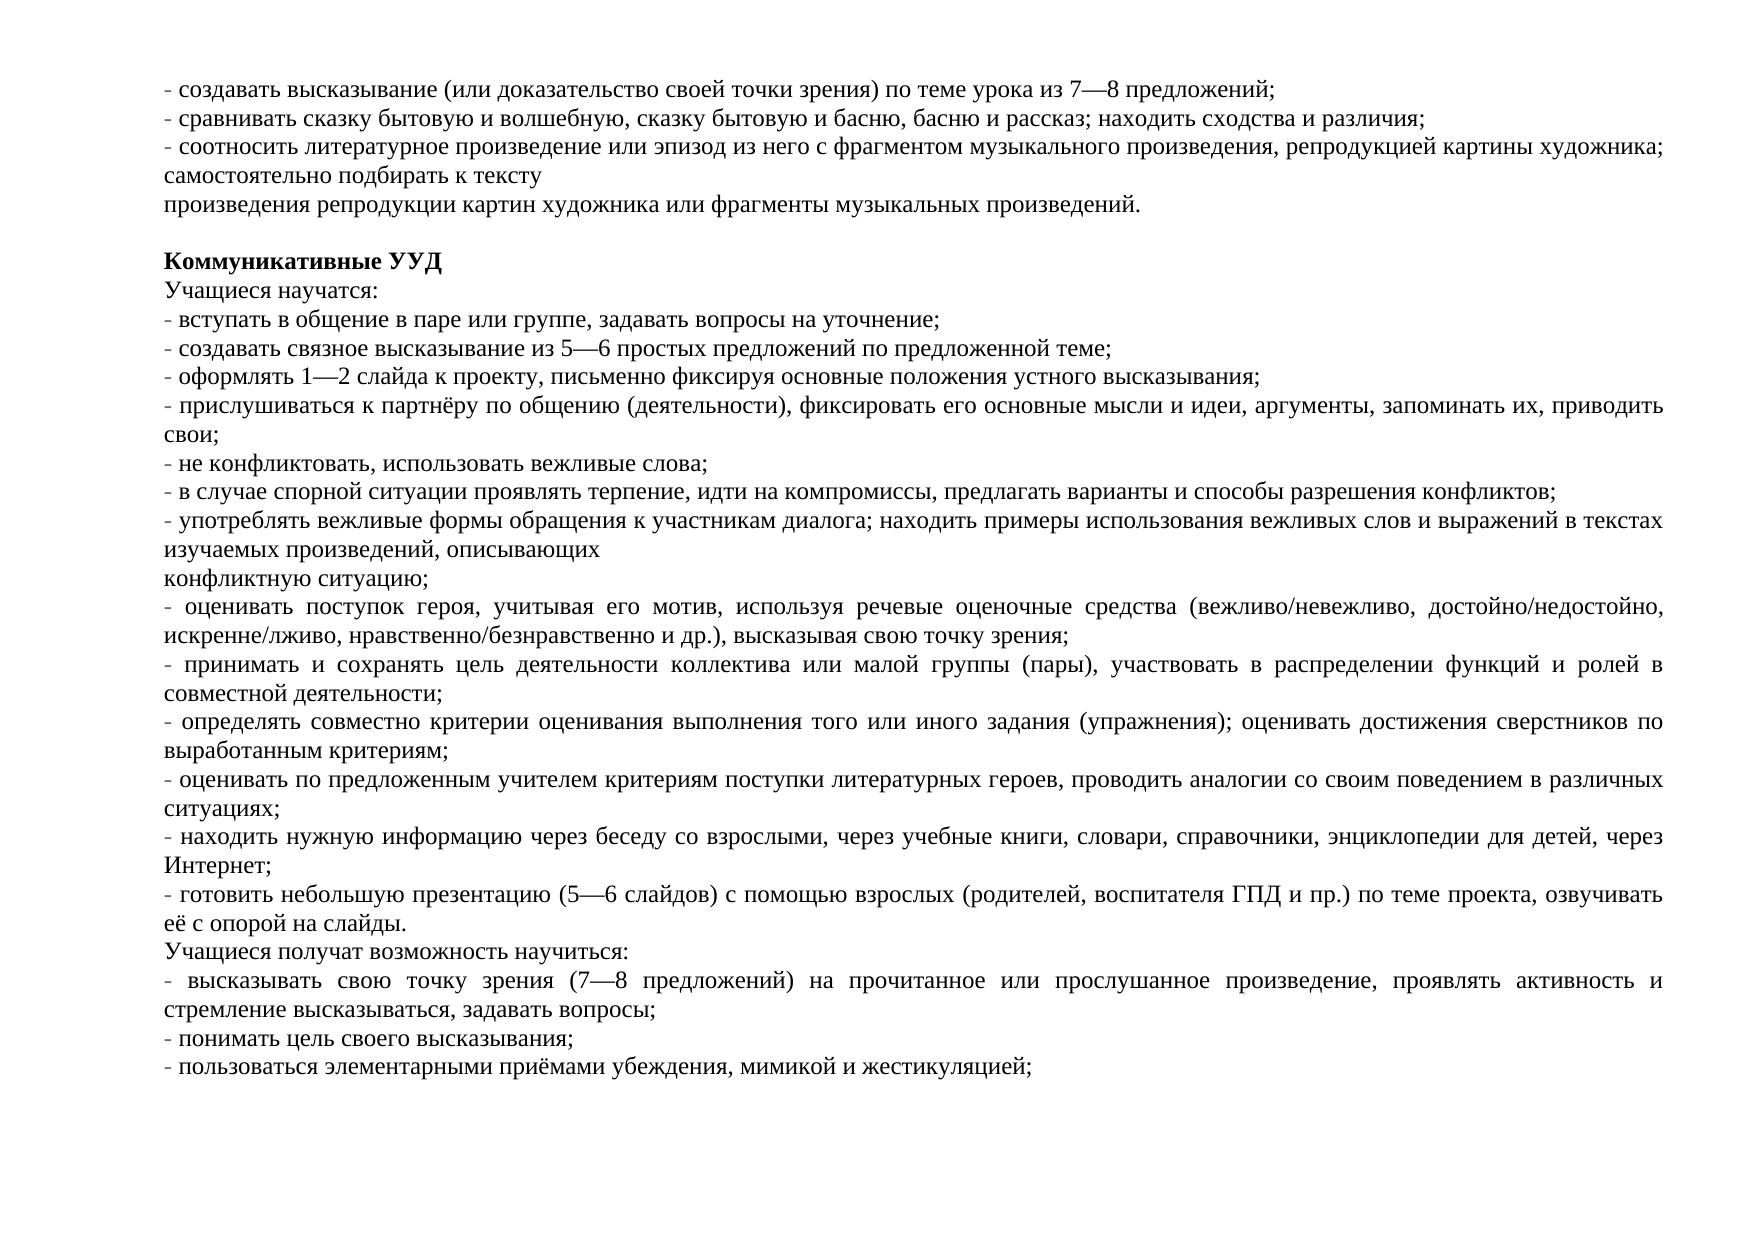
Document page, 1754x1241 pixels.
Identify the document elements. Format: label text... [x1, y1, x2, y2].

text - вступать в общение в паре или группе, задавать вопросы на уточнение; [164, 304, 1665, 333]
text - употреблять вежливые формы обращения к участникам диалога; находить примеры использования вежливых слов и выражений в текстах изучаемых произведений, описывающих [164, 505, 1665, 563]
text - создавать связное высказывание из 5—6 простых предложений по предложенной теме; [164, 333, 1665, 361]
text - создавать высказывание (или доказательство своей точки зрения) по теме урока из 7—8 предложений; [164, 74, 1665, 103]
text - пользоваться элементарными приёмами убеждения, мимикой и жестикуляцией; [164, 1051, 1665, 1080]
text - прислушиваться к партнёру по общению (деятельности), фиксировать его основные мысли и идеи, аргументы, запоминать их, приводить свои; [164, 390, 1665, 448]
text - готовить небольшую презентацию (5—6 слайдов) с помощью взрослых (родителей, воспитателя ГПД и пр.) по теме проекта, озвучивать её с опорой на слайды. [164, 879, 1665, 936]
text - не конфликтовать, использовать вежливые слова; [164, 448, 1665, 476]
text - принимать и сохранять цель деятельности коллектива или малой группы (пары), участвовать в распределении функций и ролей в совместной деятельности; [164, 649, 1665, 706]
text - определять совместно критерии оценивания выполнения того или иного задания (упражнения); оценивать достижения сверстников по выработанным критериям; [164, 706, 1665, 764]
text - в случае спорной ситуации проявлять терпение, идти на компромиссы, предлагать варианты и способы разрешения конфликтов; [164, 476, 1665, 505]
text конфликтную ситуацию; [164, 563, 1665, 591]
text - оценивать поступок героя, учитывая его мотив, используя речевые оценочные средства (вежливо/невежливо, достойно/недостойно, искренне/лживо, нравственно/безнравственно и др.), высказывая свою точку зрения; [164, 591, 1665, 649]
text - сравнивать сказку бытовую и волшебную, сказку бытовую и басню, басню и рассказ; находить сходства и различия; [164, 103, 1665, 131]
text произведения репродукции картин художника или фрагменты музыкальных произведений. [164, 189, 1665, 218]
text - находить нужную информацию через беседу со взрослыми, через учебные книги, словари, справочники, энциклопедии для детей, через Интернет; [164, 821, 1665, 879]
text - соотносить литературное произведение или эпизод из него с фрагментом музыкального произведения, репродукцией картины художника; самостоятельно подбирать к тексту [164, 131, 1665, 189]
text - понимать цель своего высказывания; [164, 1023, 1665, 1051]
text - оформлять 1—2 слайда к проекту, письменно фиксируя основные положения устного высказывания; [164, 361, 1665, 390]
text - высказывать свою точку зрения (7—8 предложений) на прочитанное или прослушанное произведение, проявлять активность и стремление высказываться, задавать вопросы; [164, 965, 1665, 1023]
text Коммуникативные УУД [164, 246, 1665, 275]
text Учащиеся получат возможность научиться: [164, 936, 1665, 965]
text - оценивать по предложенным учителем критериям поступки литературных героев, проводить аналогии со своим поведением в различных ситуациях; [164, 764, 1665, 821]
text Учащиеся научатся: [164, 275, 1665, 304]
